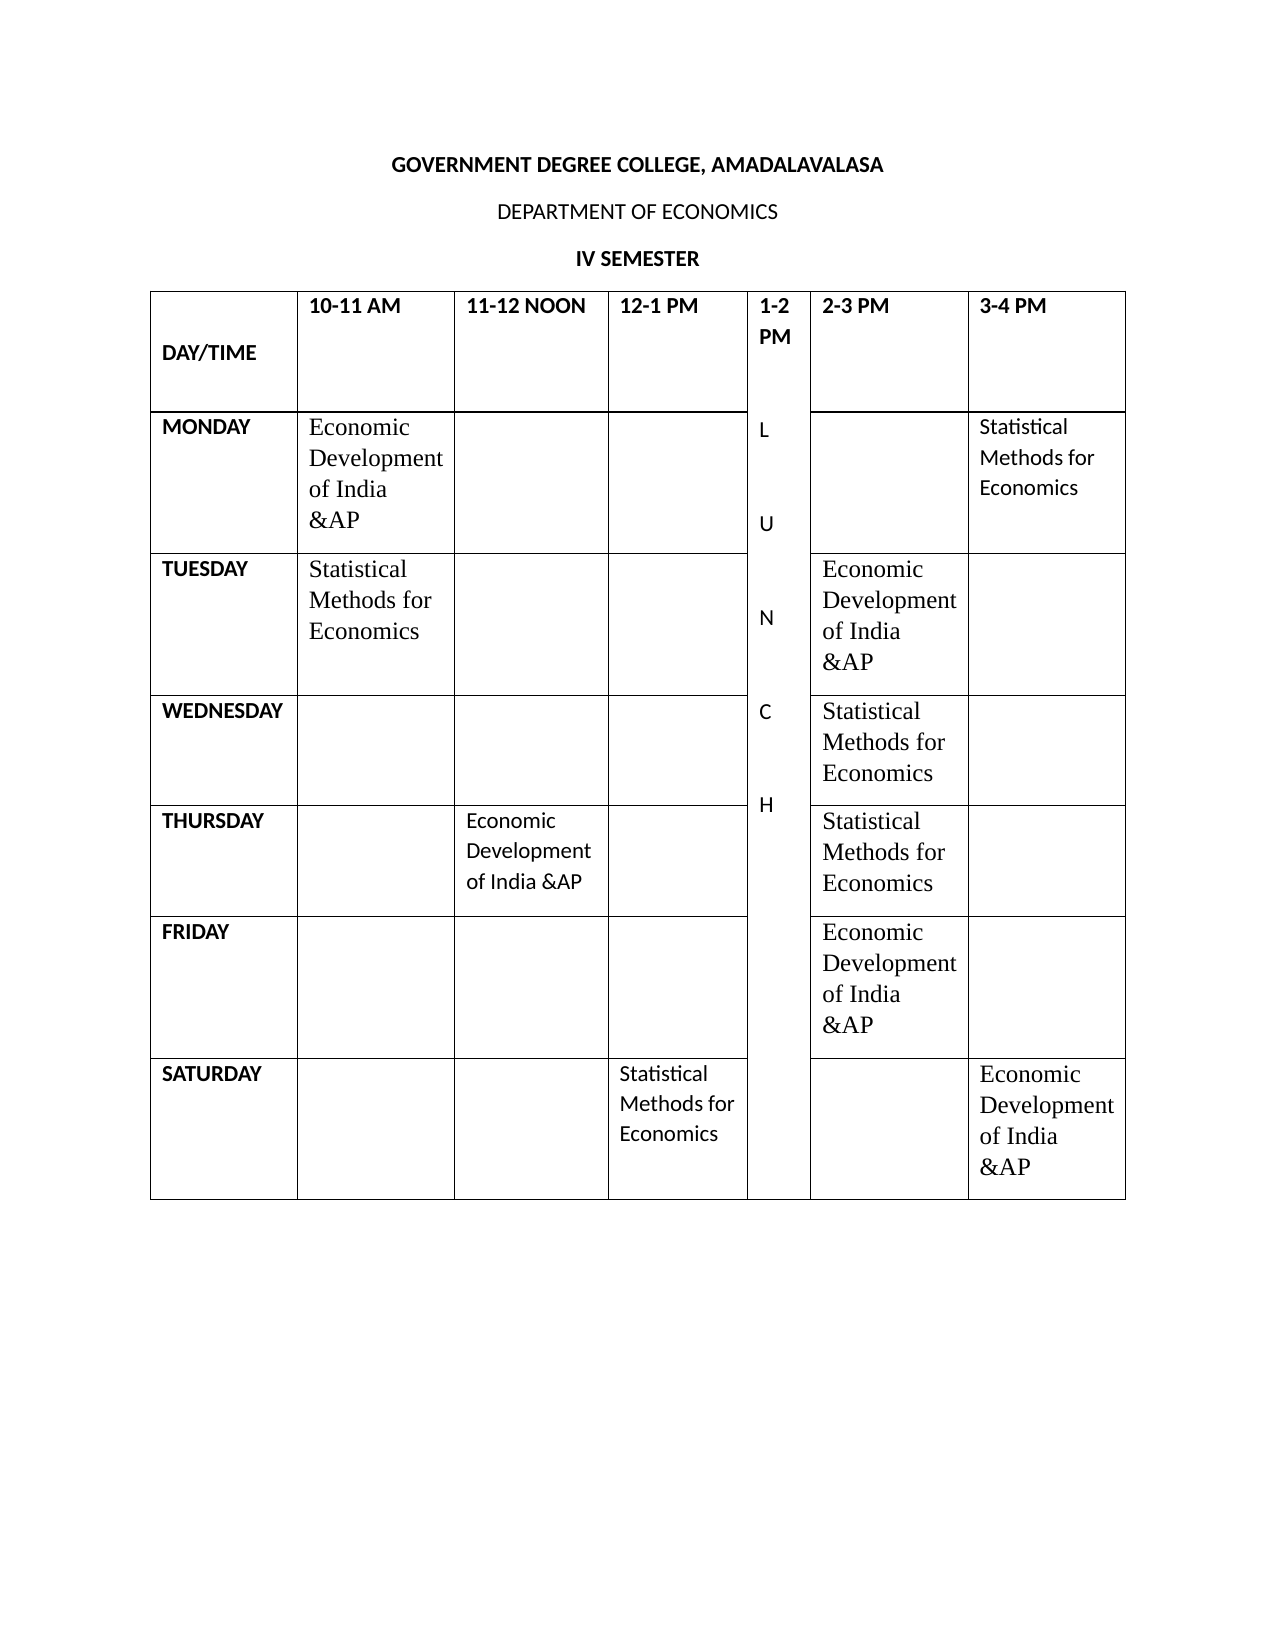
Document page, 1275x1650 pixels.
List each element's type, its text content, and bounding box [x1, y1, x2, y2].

text GOVERNMENT DEGREE COLLEGE, AMADALAVALASA [150, 150, 1125, 178]
table_cell [609, 413, 747, 553]
table_cell [969, 696, 1125, 805]
table_cell Statistical Methods for Economics [298, 554, 454, 695]
table_header DAY/TIME [151, 292, 297, 411]
table_header 11-12 NOON [455, 292, 608, 411]
table_cell FRIDAY [151, 917, 297, 1058]
table_cell MONDAY [151, 413, 297, 553]
table_cell Statistical Methods for Economics [609, 1059, 747, 1199]
table_header 1-2 PM L U N C H [748, 292, 810, 1199]
table_cell Statistical Methods for Economics [811, 806, 968, 916]
table_cell WEDNESDAY [151, 696, 297, 805]
table_cell [455, 554, 608, 695]
table_cell [609, 806, 747, 916]
table_cell Economic Development of India &AP [811, 917, 968, 1058]
table_cell [609, 696, 747, 805]
table_cell [969, 917, 1125, 1058]
table_cell TUESDAY [151, 554, 297, 695]
table_cell Economic Development of India &AP [298, 413, 454, 553]
table_cell [811, 1059, 968, 1199]
table_cell [969, 554, 1125, 695]
table_cell [298, 806, 454, 916]
table_header 2-3 PM [811, 292, 968, 411]
table_header 12-1 PM [609, 292, 747, 411]
table_cell [811, 413, 968, 553]
table_cell [609, 554, 747, 695]
table_cell Statistical Methods for Economics [969, 413, 1125, 553]
table_cell SATURDAY [151, 1059, 297, 1199]
table_cell THURSDAY [151, 806, 297, 916]
text DEPARTMENT OF ECONOMICS [150, 197, 1125, 225]
table_cell [455, 1059, 608, 1199]
table_header 10-11 AM [298, 292, 454, 411]
table_header 3-4 PM [969, 292, 1125, 411]
table_cell [609, 917, 747, 1058]
table_cell [455, 696, 608, 805]
table_cell Statistical Methods for Economics [811, 696, 968, 805]
table_cell [298, 696, 454, 805]
table_cell [455, 917, 608, 1058]
table_cell Economic Development of India &AP [455, 806, 608, 916]
table_cell [455, 413, 608, 553]
table_cell Economic Development of India &AP [811, 554, 968, 695]
table_cell [298, 1059, 454, 1199]
table_cell [969, 806, 1125, 916]
text IV SEMESTER [150, 244, 1125, 272]
table_cell Economic Development of India &AP [969, 1059, 1125, 1199]
table_cell [298, 917, 454, 1058]
